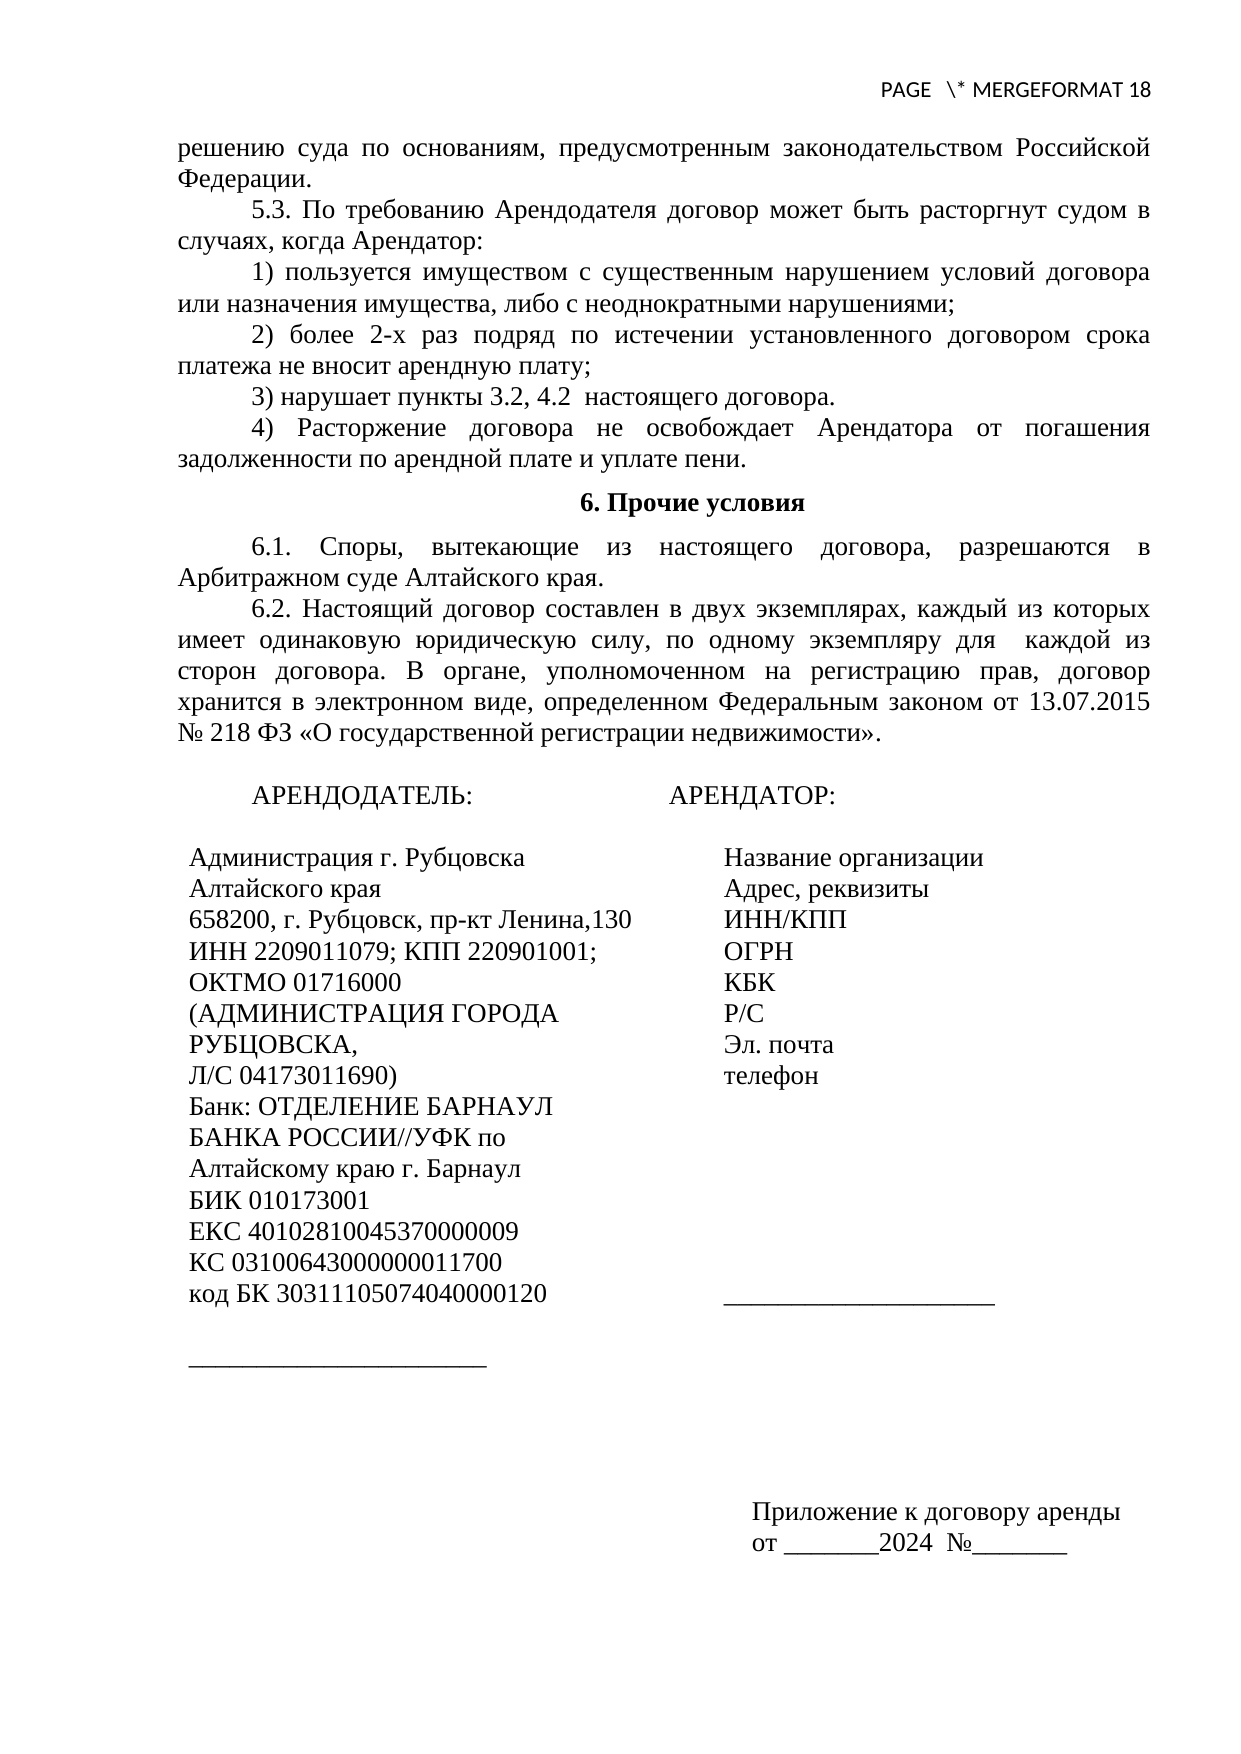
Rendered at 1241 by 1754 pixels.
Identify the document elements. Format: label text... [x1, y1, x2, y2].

text от _______2024 №_______ [177, 1526, 1152, 1557]
list 6.2. Настоящий договор составлен в двух экземплярах, каждый из которых имеет одинаковую юридическую силу, по одному экземпляру для каждой из сторон договора. В органе, уполномоченном на регистрацию прав, договор хранится в электронном виде, определенном Федеральным законом от 13.07.2015 № 218 ФЗ «О государственной регистрации недвижимости». [177, 592, 1152, 748]
text 3) нарушает пункты 3.2, 4.2 настоящего договора. [177, 380, 1152, 411]
table_header Администрация г. Рубцовска Алтайского края 658200, г. Рубцовск, пр-кт Ленина,130 ИНН 2209011079; КПП 220901001; ОКТМО 01716000 (АДМИНИСТРАЦИЯ ГОРОДА РУБЦОВСКА, Л/С 04173011690) Банк: ОТДЕЛЕНИЕ БАРНАУЛ БАНКА РОССИИ//УФК по Алтайскому краю г. Барнаул БИК 010173001 ЕКС 40102810045370000009 КС 03100643000000011700 код БК 30311105074040000120 ______________________ [177, 841, 682, 1402]
text 1) пользуется имуществом с существенным нарушением условий договора или назначения имущества, либо с неоднократными нарушениями; [177, 256, 1152, 318]
text АРЕНДОДАТЕЛЬ: АРЕНДАТОР: [177, 779, 1152, 810]
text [177, 131, 1152, 193]
text 6.1. Споры, вытекающие из настоящего договора, разрешаются в Арбитражном суде Алтайского края. [177, 530, 1152, 592]
text 5.3. По требованию Арендодателя договор может быть расторгнут судом в случаях, когда Арендатор: [177, 193, 1152, 256]
text Приложение к договору аренды [177, 1495, 1152, 1526]
text 2) более 2-х раз подряд по истечении установленного договором срока платежа не вносит арендную плату; [177, 318, 1152, 380]
text 6. Прочие условия [177, 486, 1152, 517]
text 4) Расторжение договора не освобождает Арендатора от погашения задолженности по арендной плате и уплате пени. [177, 411, 1152, 473]
table_header Название организации Адрес, реквизиты ИНН/КПП ОГРН КБК Р/С Эл. почта телефон ____________________ [682, 841, 1174, 1402]
